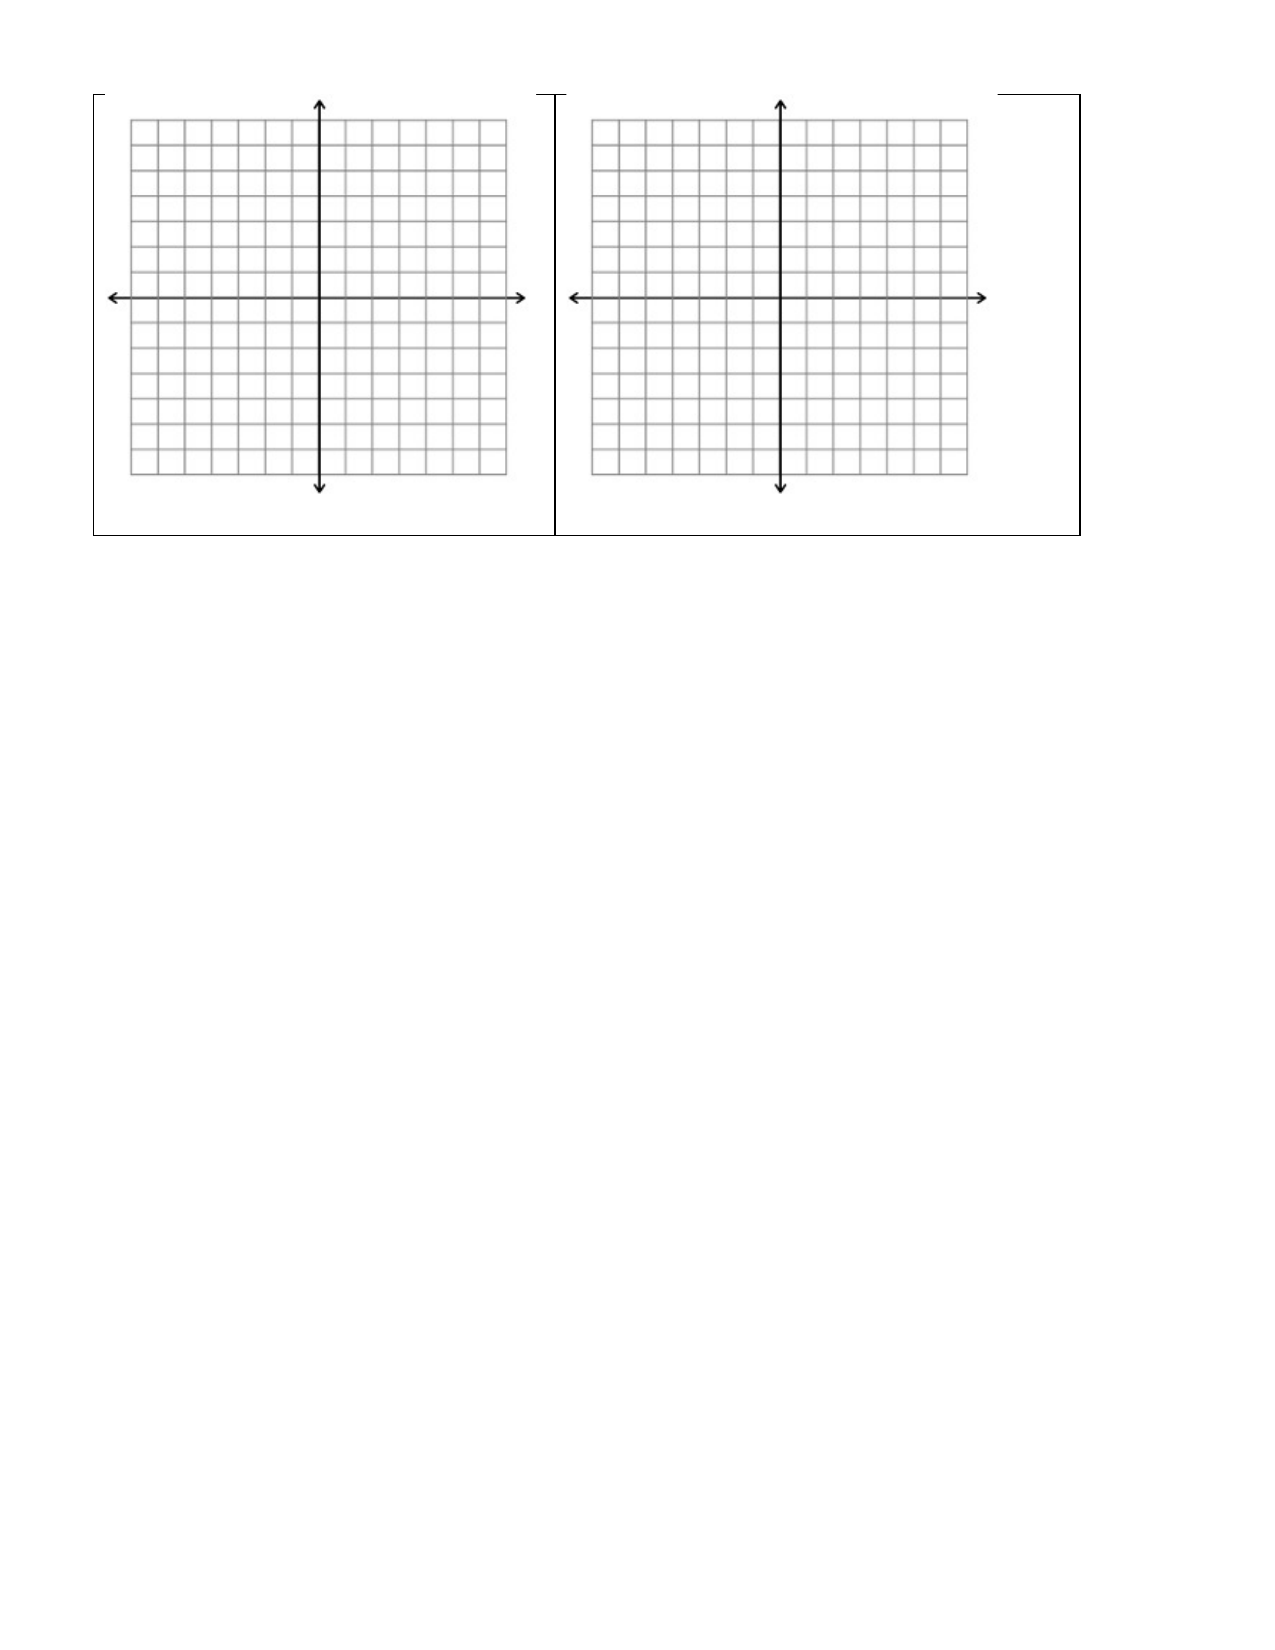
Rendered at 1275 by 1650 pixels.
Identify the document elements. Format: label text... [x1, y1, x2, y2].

table_cell Graph y= x [94, 95, 554, 535]
picture [105, 94, 537, 501]
picture [566, 94, 998, 501]
table_cell Graph y= 3 [556, 95, 1079, 535]
